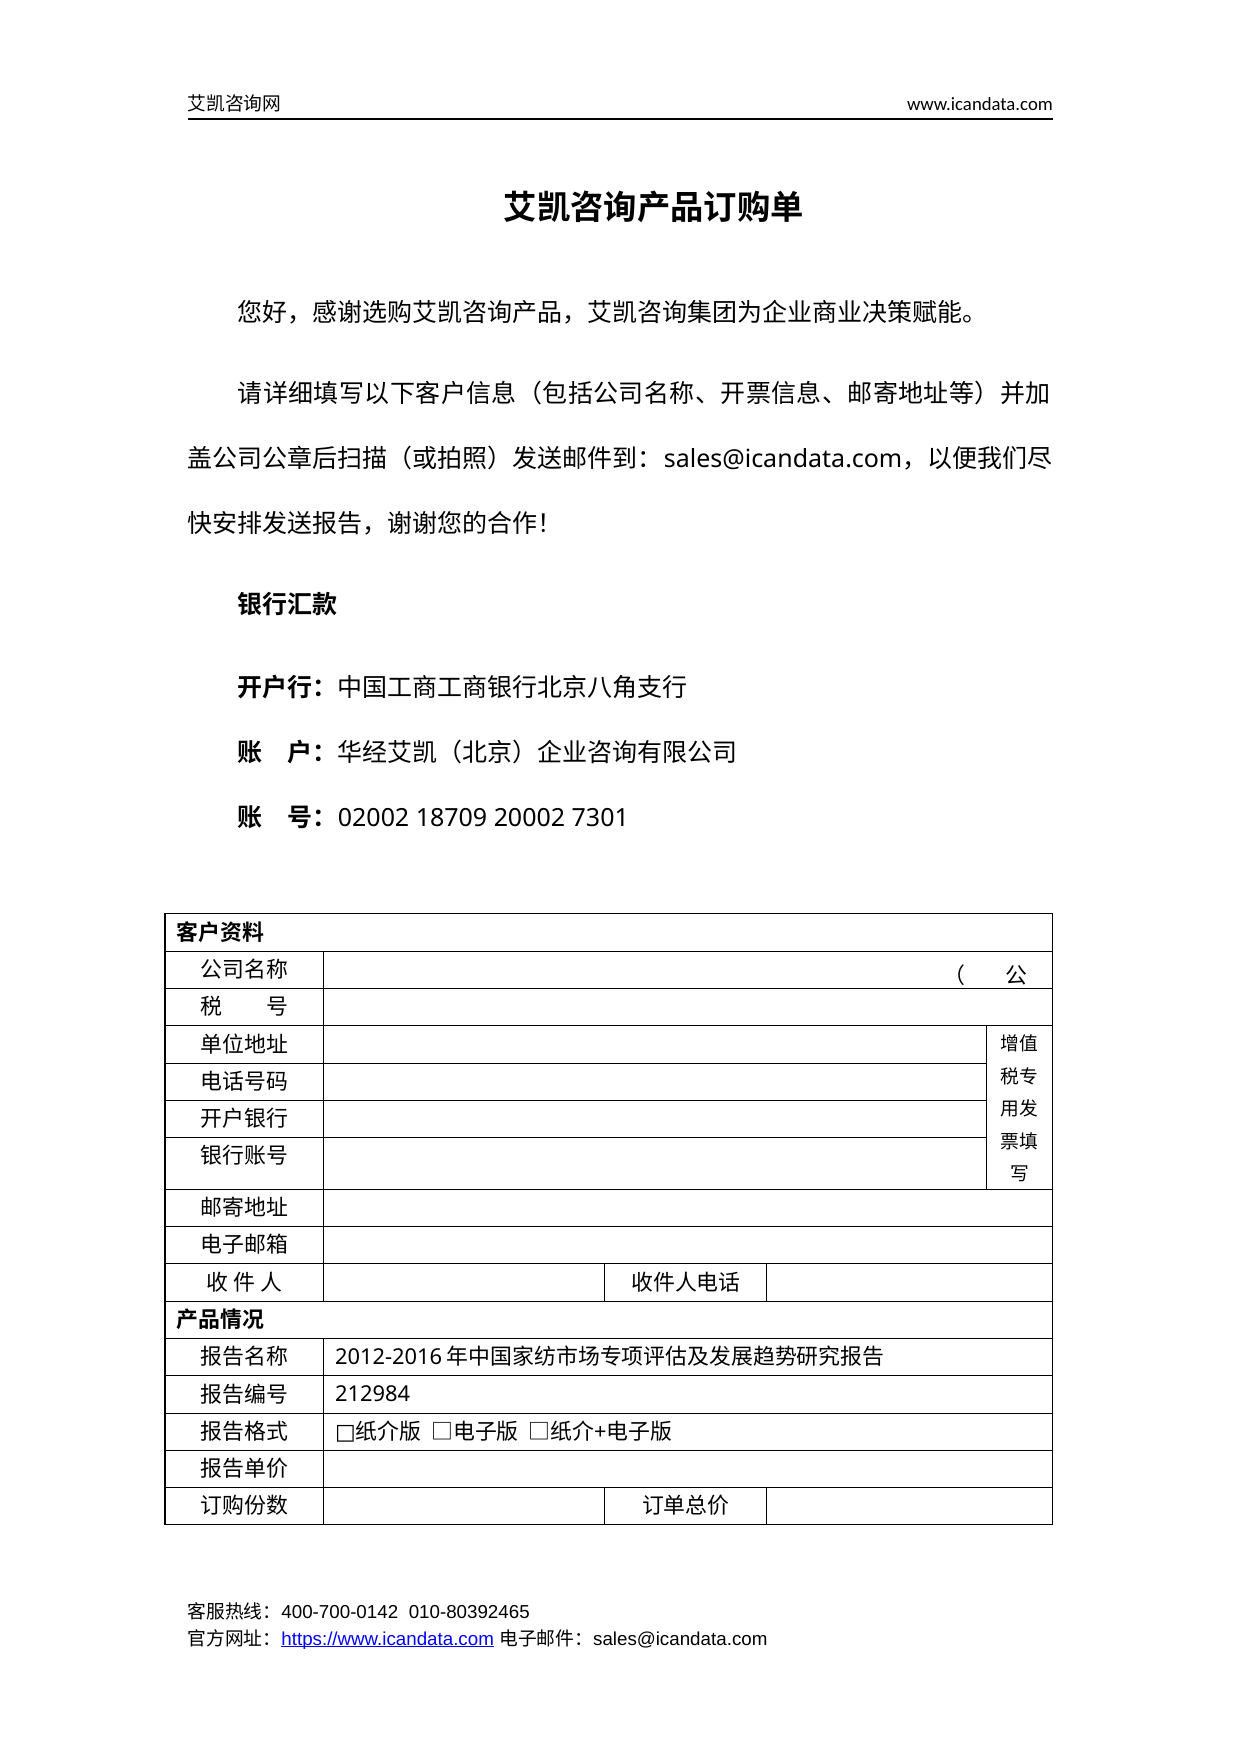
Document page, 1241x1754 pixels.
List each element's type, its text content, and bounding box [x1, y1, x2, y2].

table_cell 开户银行 [166, 1101, 323, 1137]
table_cell 电子邮箱 [166, 1227, 323, 1263]
table_cell 2012-2016年中国家纺市场专项评估及发展趋势研究报告 [324, 1339, 1052, 1375]
table_cell 产品情况 [166, 1302, 1052, 1338]
table_cell [324, 1190, 1052, 1226]
table_cell [767, 1488, 1052, 1524]
table_cell 单位地址 [166, 1026, 323, 1062]
table_cell [324, 1026, 986, 1062]
table_cell 报告单价 [166, 1451, 323, 1487]
table_cell 收 件 人 [166, 1264, 323, 1301]
text 您好，感谢选购艾凯咨询产品，艾凯咨询集团为企业商业决策赋能。 [187, 278, 1053, 343]
table_cell 报告编号 [166, 1376, 323, 1412]
table_cell 税 号 [166, 989, 323, 1025]
table_cell 公司名称 [166, 952, 323, 988]
text 银行汇款 [187, 570, 1053, 635]
table_header 客户资料 [166, 914, 1052, 951]
text 艾凯咨询产品订购单 [187, 172, 1053, 237]
table_cell [324, 1064, 986, 1100]
text 请详细填写以下客户信息（包括公司名称、开票信息、邮寄地址等）并加盖公司公章后扫描（或拍照）发送邮件到：sales@icandata.com，以便我们尽快安排发送报告，谢谢您的合作！ [187, 359, 1053, 554]
table_cell [324, 1101, 986, 1137]
table_cell [767, 1264, 1052, 1301]
table_cell 订单总价 [605, 1488, 766, 1524]
text 账 户：华经艾凯（北京）企业咨询有限公司 [187, 718, 1053, 783]
table_cell [324, 1488, 604, 1524]
table_cell 邮寄地址 [166, 1190, 323, 1226]
text 账 号：02002 18709 20002 7301 [187, 783, 1053, 848]
table_cell [324, 1451, 1052, 1487]
text 开户行：中国工商工商银行北京八角支行 [187, 653, 1053, 718]
table_cell 收件人电话 [605, 1264, 766, 1301]
table_cell [324, 1227, 1052, 1263]
table_cell [324, 989, 1052, 1025]
table_cell 增值税专用发票填写 [987, 1026, 1052, 1189]
table_cell 报告名称 [166, 1339, 323, 1375]
table_cell [324, 952, 1052, 988]
table_cell 银行账号 [166, 1138, 323, 1189]
table_cell 212984 [324, 1376, 1052, 1412]
table_cell 电话号码 [166, 1064, 323, 1100]
table_cell [324, 1138, 986, 1189]
table_cell 报告格式 [166, 1414, 323, 1450]
table_cell 订购份数 [166, 1488, 323, 1524]
table_cell □纸介版 □电子版 □纸介+电子版 [324, 1414, 1052, 1450]
table_cell [324, 1264, 604, 1301]
